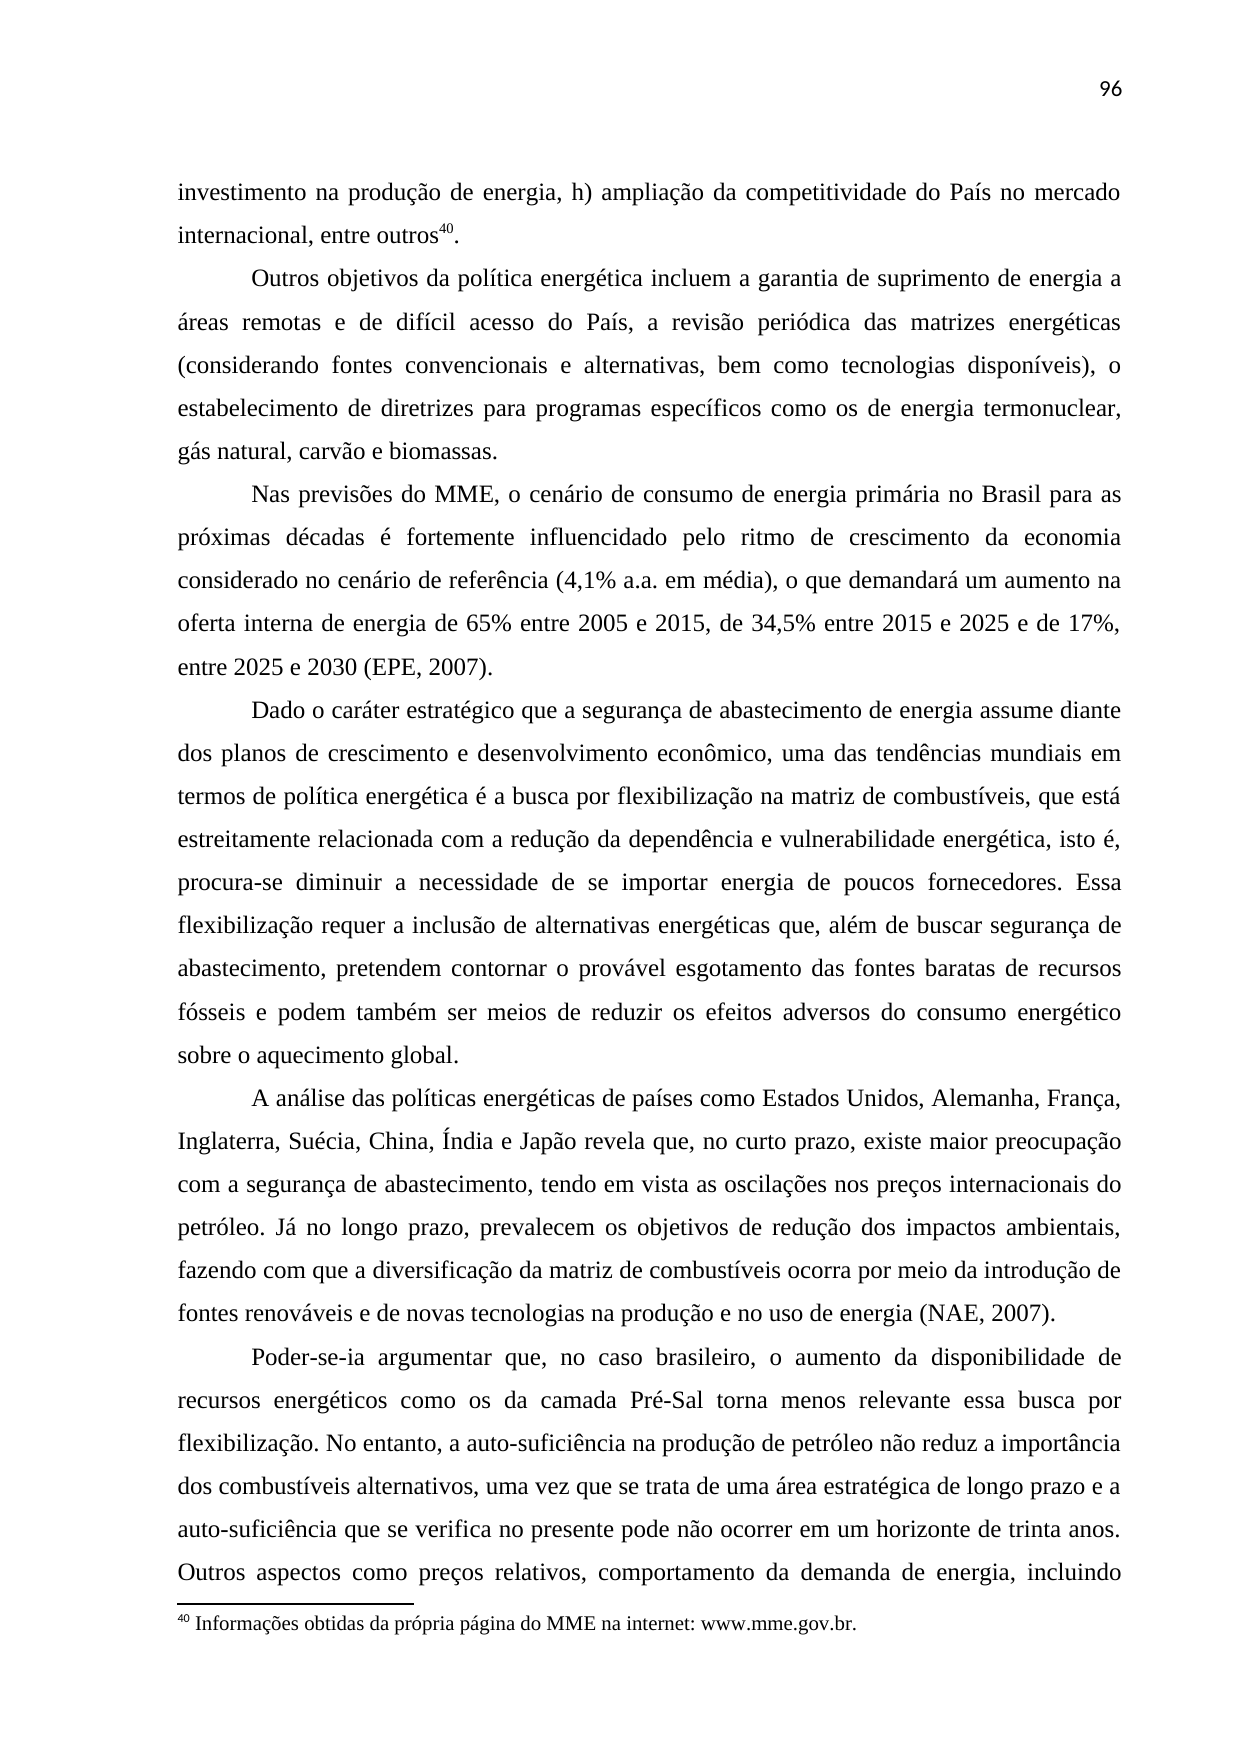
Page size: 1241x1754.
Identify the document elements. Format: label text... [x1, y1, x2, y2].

text Nas previsões do MME, o cenário de consumo de energia primária no Brasil para as próximas décadas é fortemente influencidado pelo ritmo de crescimento da economia considerado no cenário de referência (4,1% a.a. em média), o que demandará um aumento na oferta interna de energia de 65% entre 2005 e 2015, de 34,5% entre 2015 e 2025 e de 17%, entre 2025 e 2030 (EPE, 2007). [177, 479, 1122, 680]
text Outros objetivos da política energética incluem a garantia de suprimento de energia a áreas remotas e de difícil acesso do País, a revisão periódica das matrizes energéticas (considerando fontes convencionais e alternativas, bem como tecnologias disponíveis), o estabelecimento de diretrizes para programas específicos como os de energia termonuclear, gás natural, carvão e biomassas. [177, 263, 1122, 465]
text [177, 177, 1122, 249]
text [177, 1342, 1122, 1586]
text A análise das políticas energéticas de países como Estados Unidos, Alemanha, França, Inglaterra, Suécia, China, Índia e Japão revela que, no curto prazo, existe maior preocupação com a segurança de abastecimento, tendo em vista as oscilações nos preços internacionais do petróleo. Já no longo prazo, prevalecem os objetivos de redução dos impactos ambientais, fazendo com que a diversificação da matriz de combustíveis ocorra por meio da introdução de fontes renováveis e de novas tecnologias na produção e no uso de energia (NAE, 2007). [177, 1083, 1122, 1327]
text Dado o caráter estratégico que a segurança de abastecimento de energia assume diante dos planos de crescimento e desenvolvimento econômico, uma das tendências mundiais em termos de política energética é a busca por flexibilização na matriz de combustíveis, que está estreitamente relacionada com a redução da dependência e vulnerabilidade energética, isto é, procura-se diminuir a necessidade de se importar energia de poucos fornecedores. Essa flexibilização requer a inclusão de alternativas energéticas que, além de buscar segurança de abastecimento, pretendem contornar o provável esgotamento das fontes baratas de recursos fósseis e podem também ser meios de reduzir os efeitos adversos do consumo energético sobre o aquecimento global. [177, 695, 1122, 1068]
